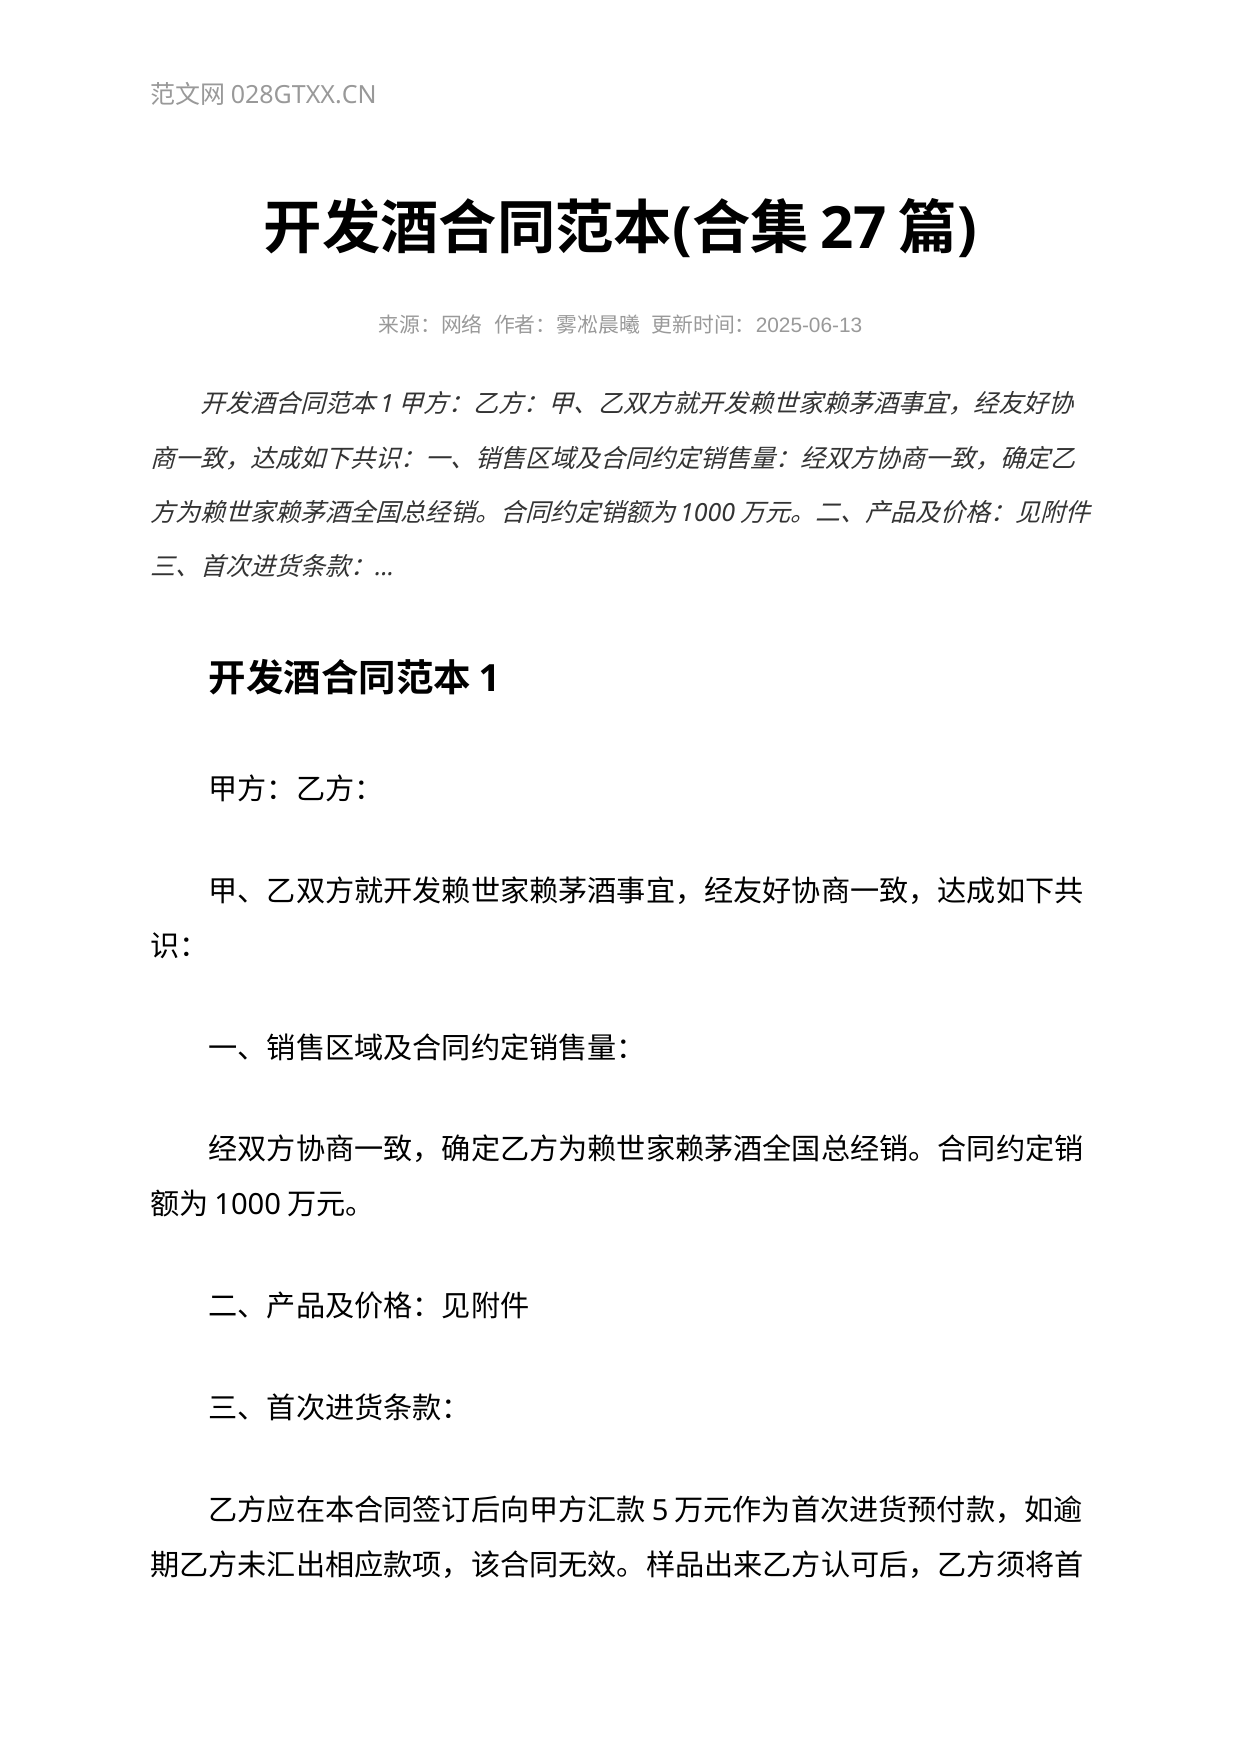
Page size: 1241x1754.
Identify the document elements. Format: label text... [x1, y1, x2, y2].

text 开发酒合同范本1甲方：乙方：甲、乙双方就开发赖世家赖茅酒事宜，经友好协商一致，达成如下共识：一、销售区域及合同约定销售量：经双方协商一致，确定乙方为赖世家赖茅酒全国总经销。合同约定销额为1000万元。二、产品及价格：见附件三、首次进货条款：... [150, 384, 1090, 583]
text 经双方协商一致，确定乙方为赖世家赖茅酒全国总经销。合同约定销额为1000万元。 [150, 1126, 1090, 1223]
text 一、销售区域及合同约定销售量： [150, 1024, 1090, 1066]
text 甲、乙双方就开发赖世家赖茅酒事宜，经友好协商一致，达成如下共识： [150, 867, 1090, 965]
text 三、首次进货条款： [150, 1384, 1090, 1427]
text 二、产品及价格：见附件 [150, 1283, 1090, 1325]
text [150, 1486, 1090, 1584]
text 甲方：乙方： [150, 766, 1090, 808]
text 开发酒合同范本1 [150, 648, 1090, 703]
subtitle 开发酒合同范本(合集27篇) [150, 181, 1090, 266]
text 来源：网络 作者：雾凇晨曦 更新时间：2025-06-13 [150, 313, 1090, 337]
